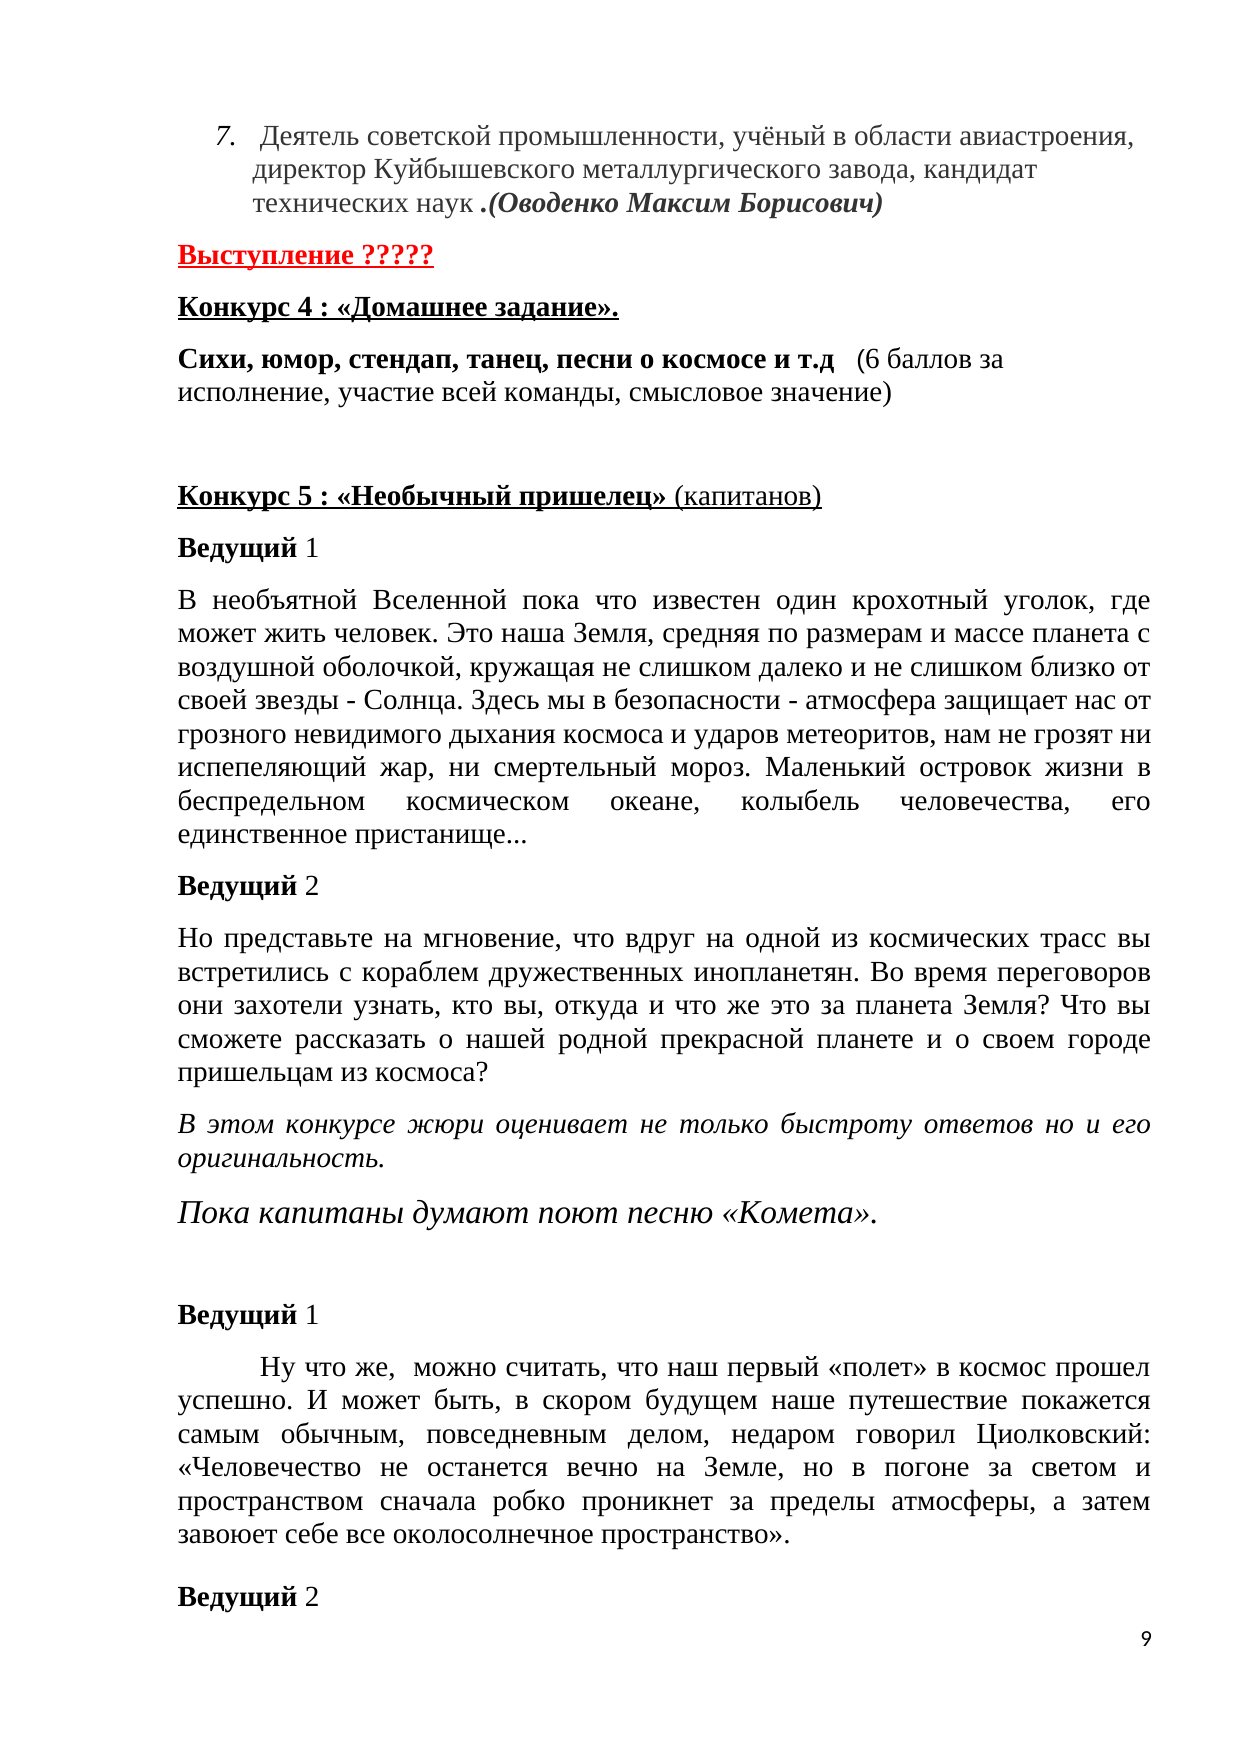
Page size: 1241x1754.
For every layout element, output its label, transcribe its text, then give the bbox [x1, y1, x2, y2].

text В необъятной Вселенной пока что известен один крохотный уголок, где может жить человек. Это наша Земля, средняя по размерам и массе планета с воздушной оболочкой, кружащая не слишком далеко и не слишком близко от своей звезды - Солнца. Здесь мы в безопасности - атмосфера защищает нас от грозного невидимого дыхания космоса и ударов метеоритов, нам не грозят ни испепеляющий жар, ни смертельный мороз. Маленький островок жизни в беспредельном космическом океане, колыбель человечества, его единственное пристанище... [177, 582, 1152, 850]
text Ведущий 1 [177, 1297, 1152, 1330]
text Ведущий 2 [177, 868, 1152, 902]
text Конкурс 5 : «Необычный пришелец» (капитанов) [177, 478, 1152, 512]
text Сихи, юмор, стендап, танец, песни о космосе и т.д (6 баллов за исполнение, участие всей команды, смысловое значение) [177, 341, 1152, 408]
text Но представьте на мгновение, что вдруг на одной из космических трасс вы встретились с кораблем дружественных инопланетян. Во время переговоров они захотели узнать, кто вы, откуда и что же это за планета Земля? Что вы сможете рассказать о нашей родной прекрасной планете и о своем городе пришельцам из космоса? [177, 920, 1152, 1088]
text Конкурс 4 : «Домашнее задание». [177, 289, 1152, 322]
text Пока капитаны думают поют песню «Комета». [177, 1192, 1152, 1230]
list Деятель советской промышленности, учёный в области авиастроения, директор Куйбышевского металлургического завода, кандидат технических наук .(Оводенко Максим Борисович) [884, 118, 1152, 219]
text В этом конкурсе жюри оценивает не только быстроту ответов но и его оригинальность. [177, 1106, 1152, 1173]
text Ведущий 2 [177, 1579, 1152, 1613]
text Ну что же, можно считать, что наш первый «полет» в космос прошел успешно. И может быть, в скором будущем наше путешествие покажется самым обычным, повседневным делом, недаром говорил Циолковский: «Человечество не останется вечно на Земле, но в погоне за светом и пространством сначала робко проникнет за пределы атмосферы, а затем завоюет себе все околосолнечное пространство». [177, 1349, 1152, 1550]
text Ведущий 1 [177, 530, 1152, 563]
text Выступление ????? [177, 237, 1152, 271]
